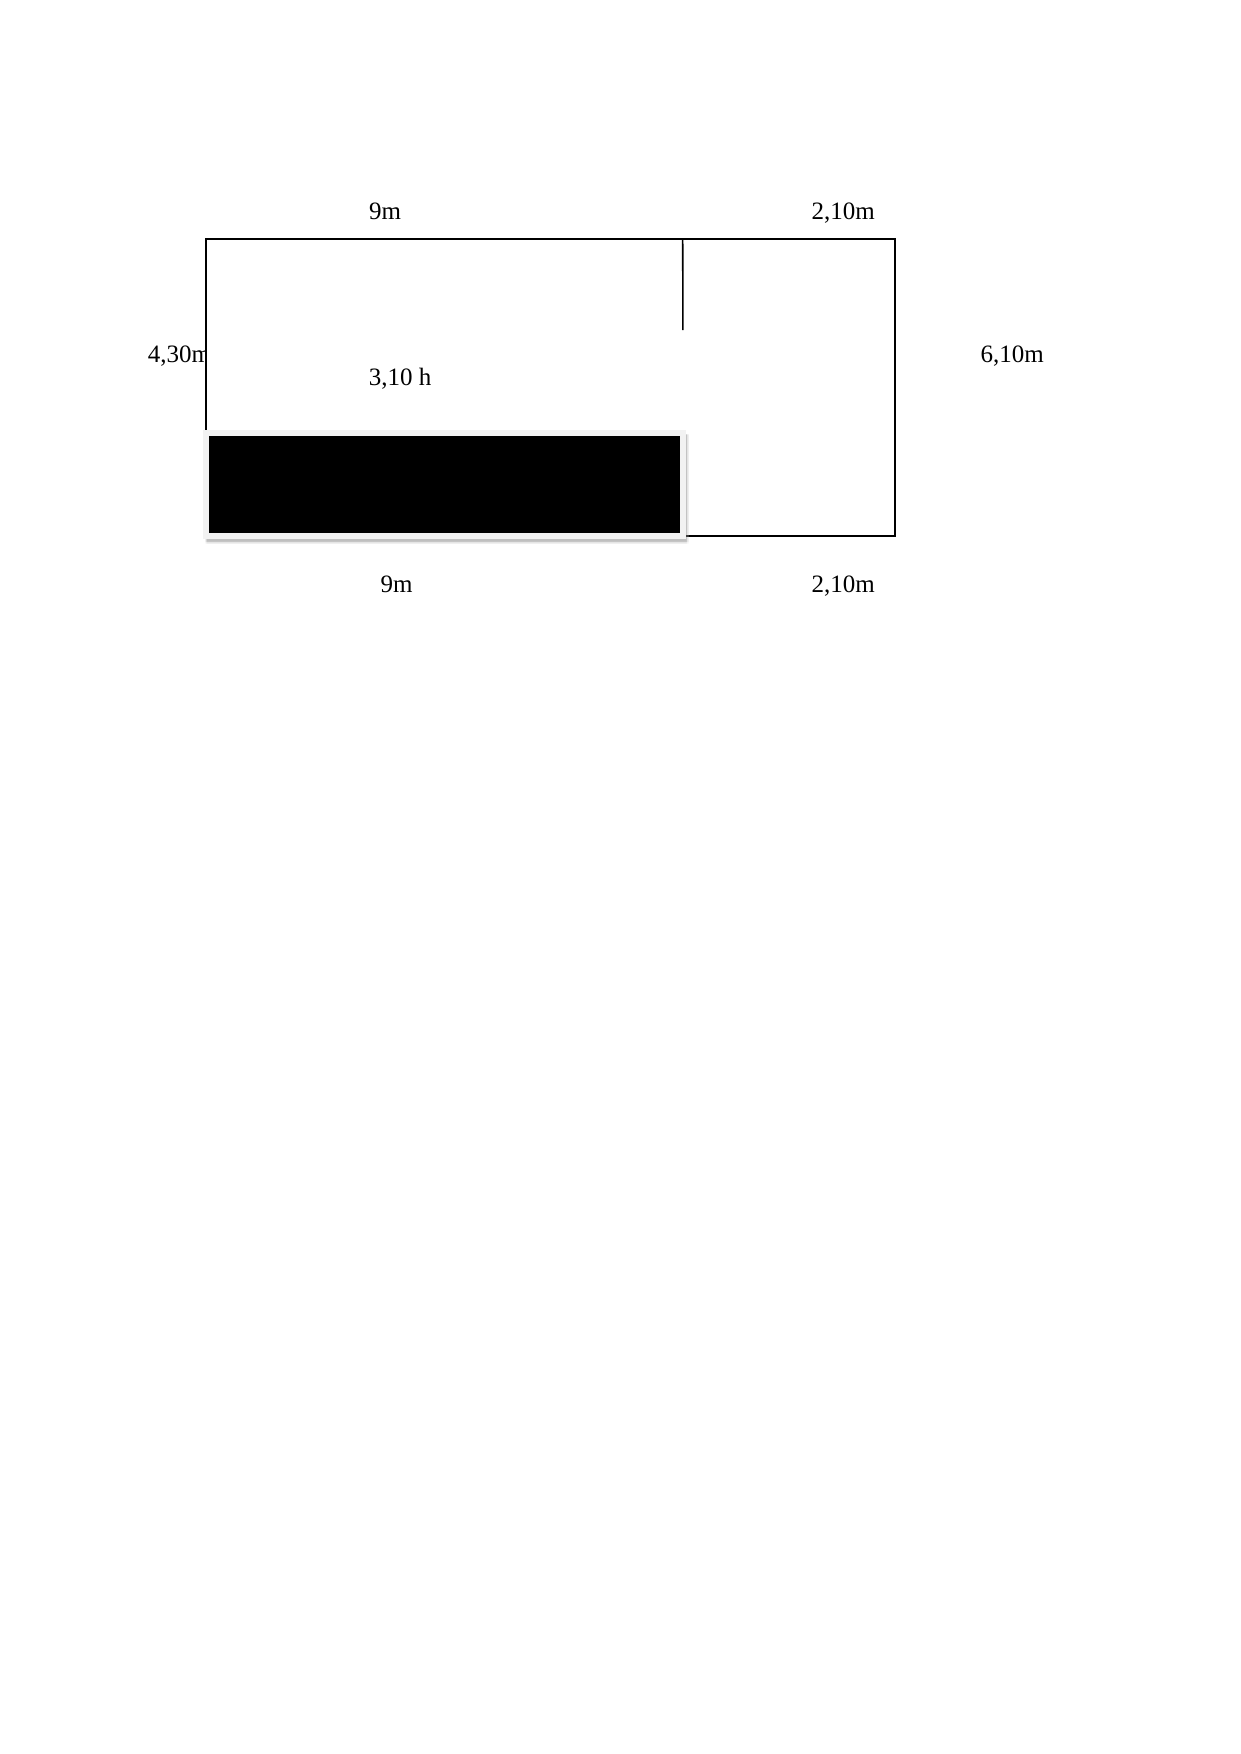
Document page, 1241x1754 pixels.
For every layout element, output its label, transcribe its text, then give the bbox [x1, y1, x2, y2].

text 4,30m 6,10m [148, 339, 205, 368]
text 4,30m 6,10m [896, 339, 1093, 368]
text 9m 2,10m [148, 569, 1093, 598]
text 9m 2,10m [295, 196, 1093, 224]
